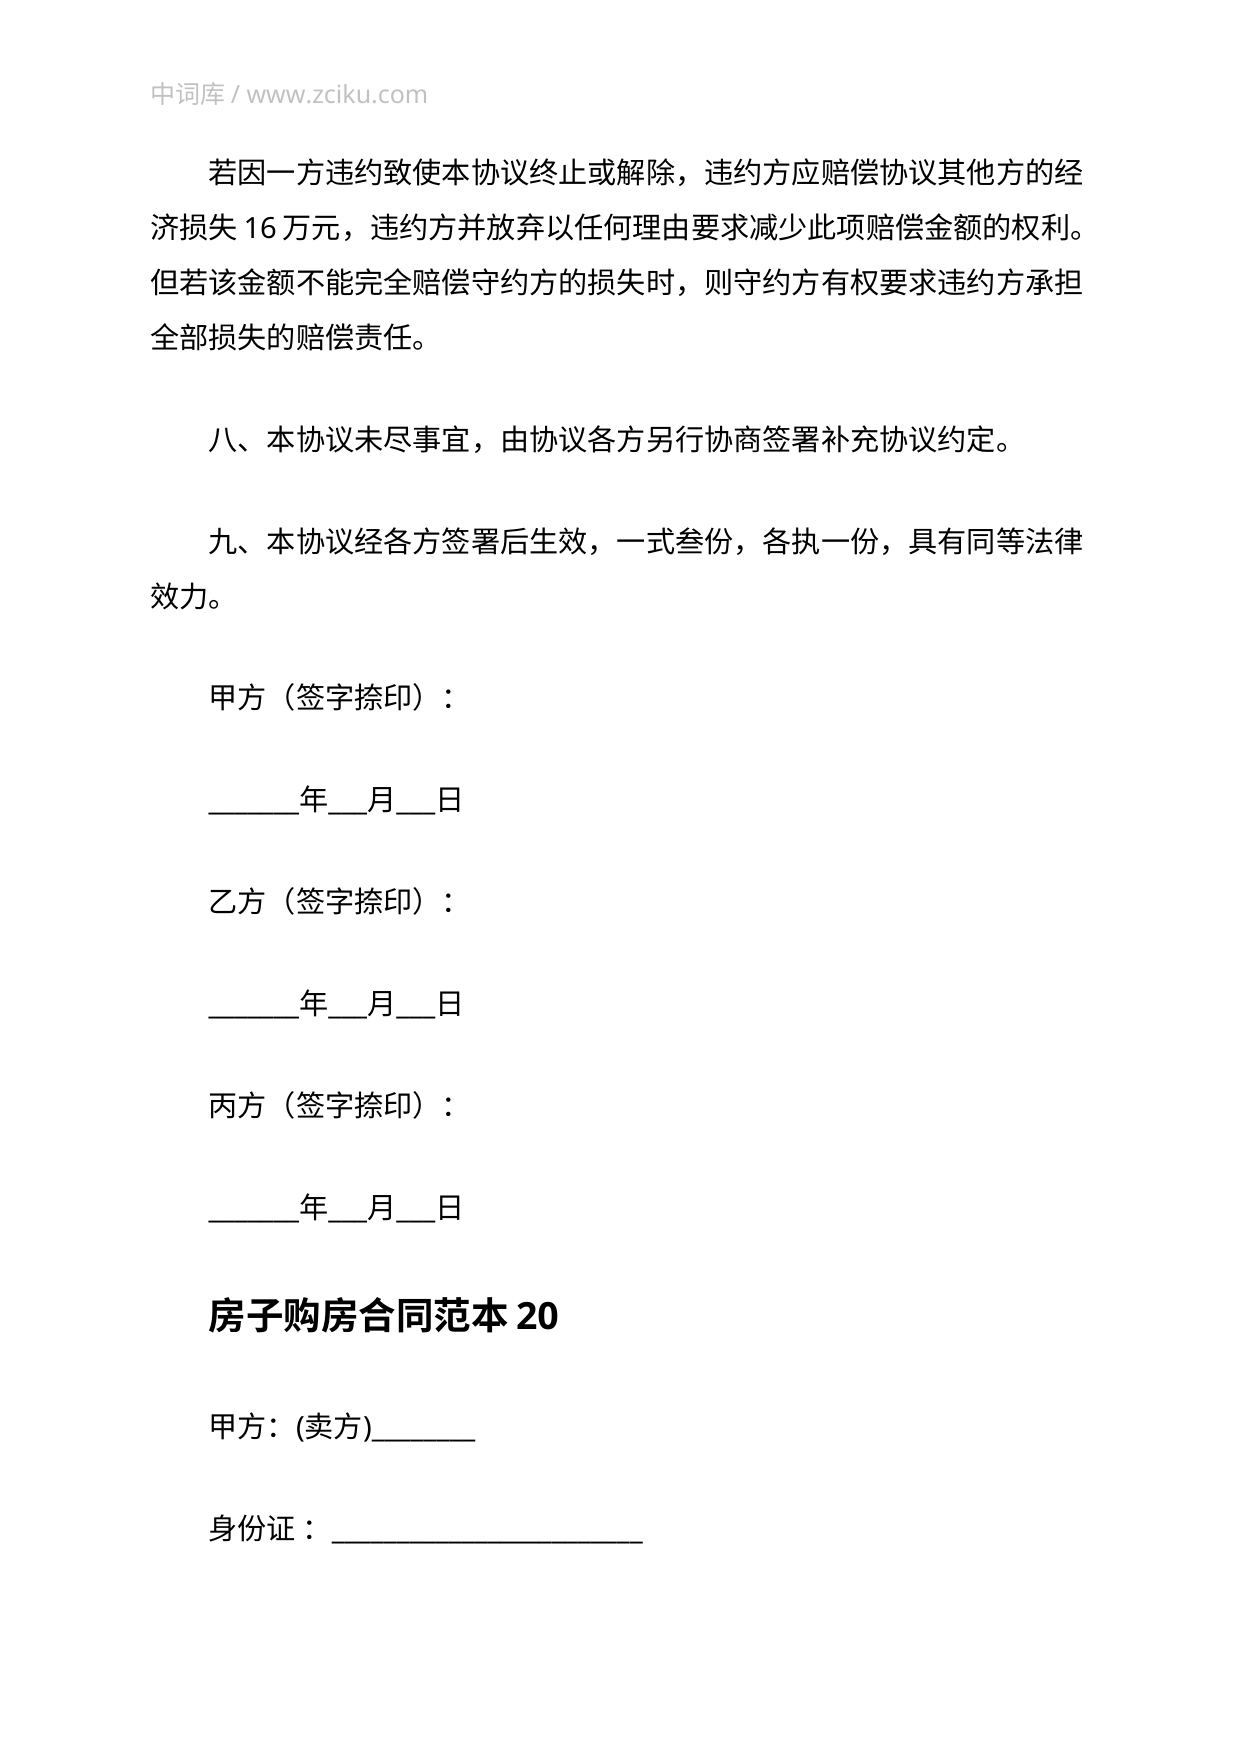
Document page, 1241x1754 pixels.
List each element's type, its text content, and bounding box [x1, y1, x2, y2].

text 身份证 ：________________________ [150, 1506, 1090, 1548]
text _______年___月___日 [150, 981, 1090, 1023]
text 甲方：(卖方)________ [150, 1404, 1090, 1446]
text _______年___月___日 [150, 1184, 1090, 1227]
text 甲方（签字捺印）： [150, 675, 1090, 717]
text 丙方（签字捺印）： [150, 1082, 1090, 1125]
text 乙方（签字捺印）： [150, 879, 1090, 921]
text 若因一方违约致使本协议终止或解除，违约方应赔偿协议其他方的经济损失16万元，违约方并放弃以任何理由要求减少此项赔偿金额的权利。但若该金额不能完全赔偿守约方的损失时，则守约方有权要求违约方承担全部损失的赔偿责任。 [150, 150, 1090, 357]
text _______年___月___日 [150, 777, 1090, 819]
text 房子购房合同范本20 [150, 1286, 1090, 1341]
text 八、本协议未尽事宜，由协议各方另行协商签署补充协议约定。 [150, 417, 1090, 459]
text 九、本协议经各方签署后生效，一式叁份，各执一份，具有同等法律效力。 [150, 518, 1090, 616]
